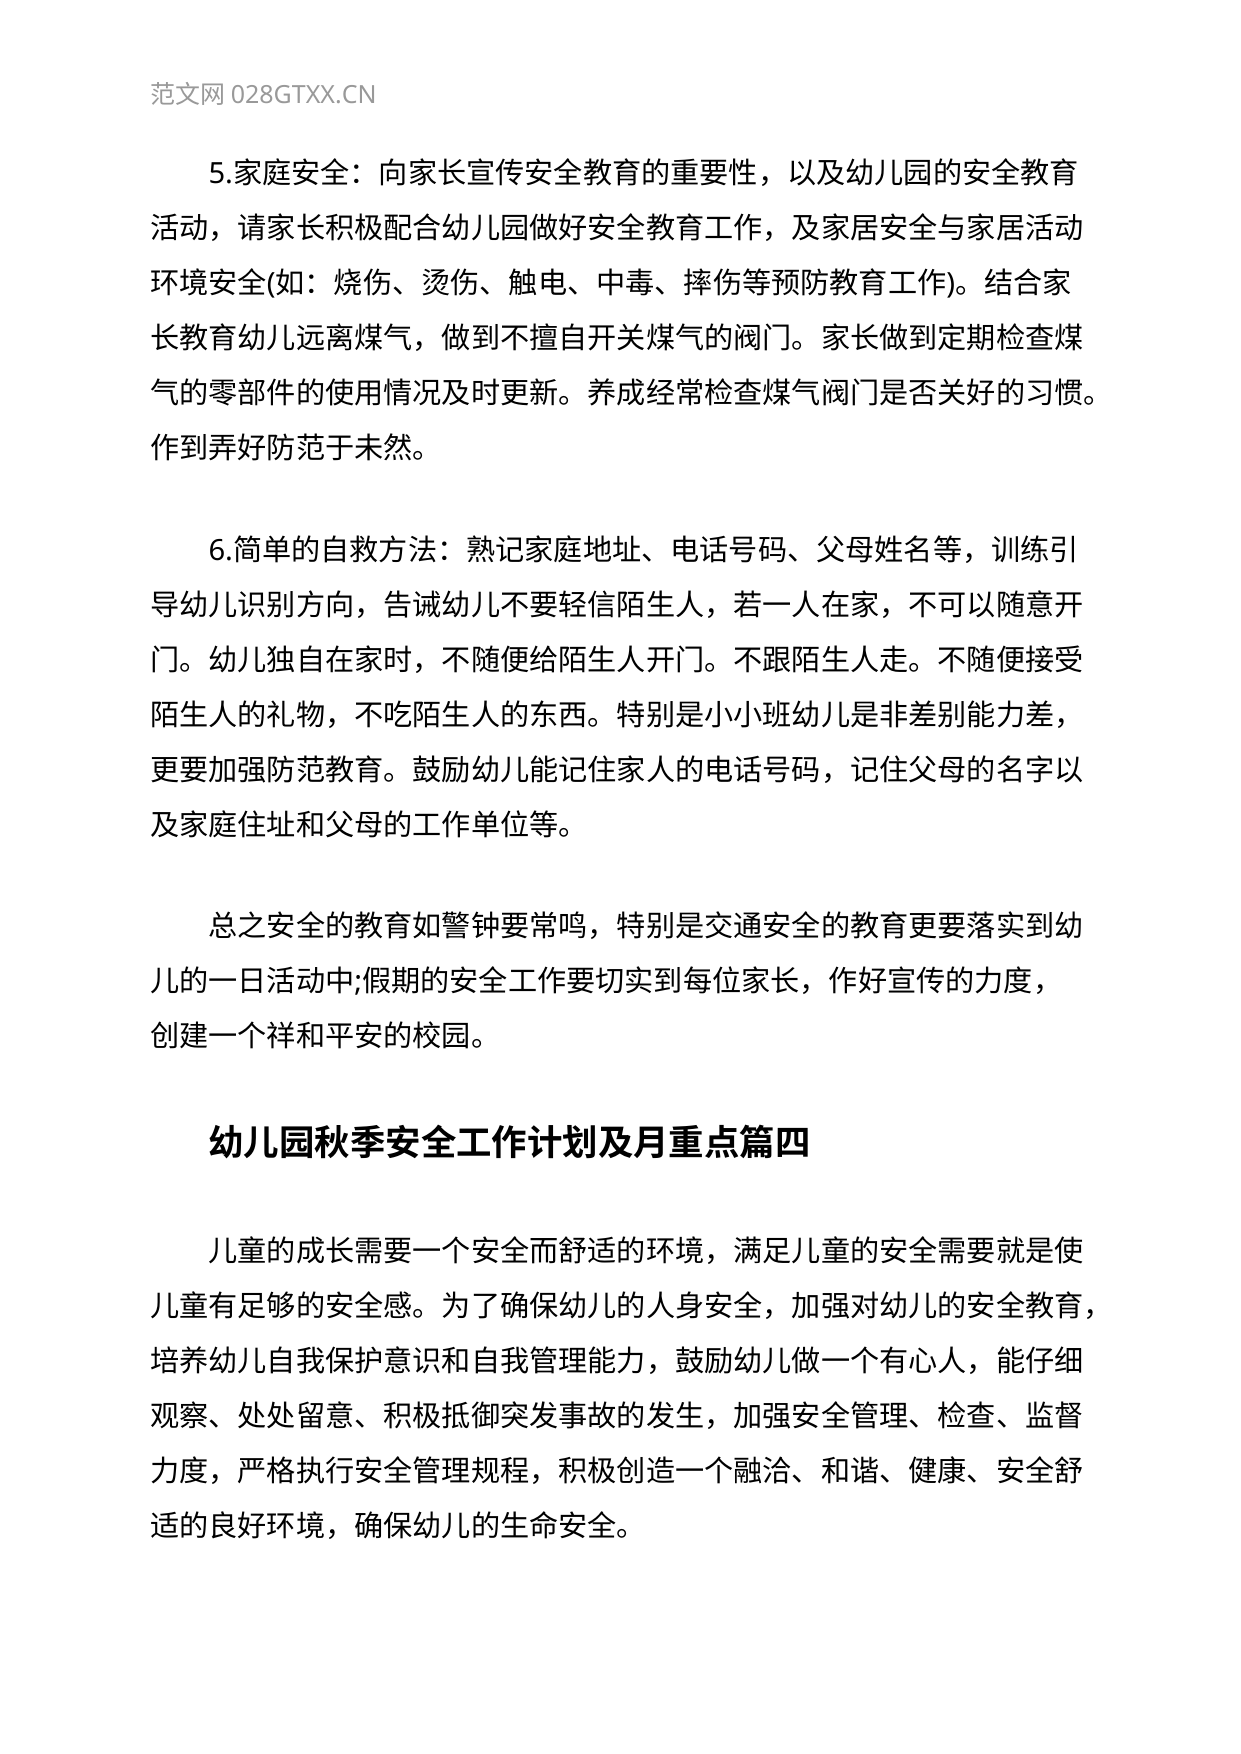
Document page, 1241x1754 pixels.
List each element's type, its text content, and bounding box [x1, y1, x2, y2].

text 幼儿园秋季安全工作计划及月重点篇四 [150, 1114, 1090, 1166]
text 6.简单的自救方法：熟记家庭地址、电话号码、父母姓名等，训练引导幼儿识别方向，告诫幼儿不要轻信陌生人，若一人在家，不可以随意开门。幼儿独自在家时，不随便给陌生人开门。不跟陌生人走。不随便接受陌生人的礼物，不吃陌生人的东西。特别是小小班幼儿是非差别能力差，更要加强防范教育。鼓励幼儿能记住家人的电话号码，记住父母的名字以及家庭住址和父母的工作单位等。 [150, 526, 1090, 843]
text 5.家庭安全：向家长宣传安全教育的重要性，以及幼儿园的安全教育活动，请家长积极配合幼儿园做好安全教育工作，及家居安全与家居活动环境安全(如：烧伤、烫伤、触电、中毒、摔伤等预防教育工作)。结合家长教育幼儿远离煤气，做到不擅自开关煤气的阀门。家长做到定期检查煤气的零部件的使用情况及时更新。养成经常检查煤气阀门是否关好的习惯。作到弄好防范于未然。 [150, 150, 1090, 467]
text 儿童的成长需要一个安全而舒适的环境，满足儿童的安全需要就是使儿童有足够的安全感。为了确保幼儿的人身安全，加强对幼儿的安全教育，培养幼儿自我保护意识和自我管理能力，鼓励幼儿做一个有心人，能仔细观察、处处留意、积极抵御突发事故的发生，加强安全管理、检查、监督力度，严格执行安全管理规程，积极创造一个融洽、和谐、健康、安全舒适的良好环境，确保幼儿的生命安全。 [150, 1228, 1090, 1545]
text 总之安全的教育如警钟要常鸣，特别是交通安全的教育更要落实到幼儿的一日活动中;假期的安全工作要切实到每位家长，作好宣传的力度，创建一个祥和平安的校园。 [150, 903, 1090, 1055]
